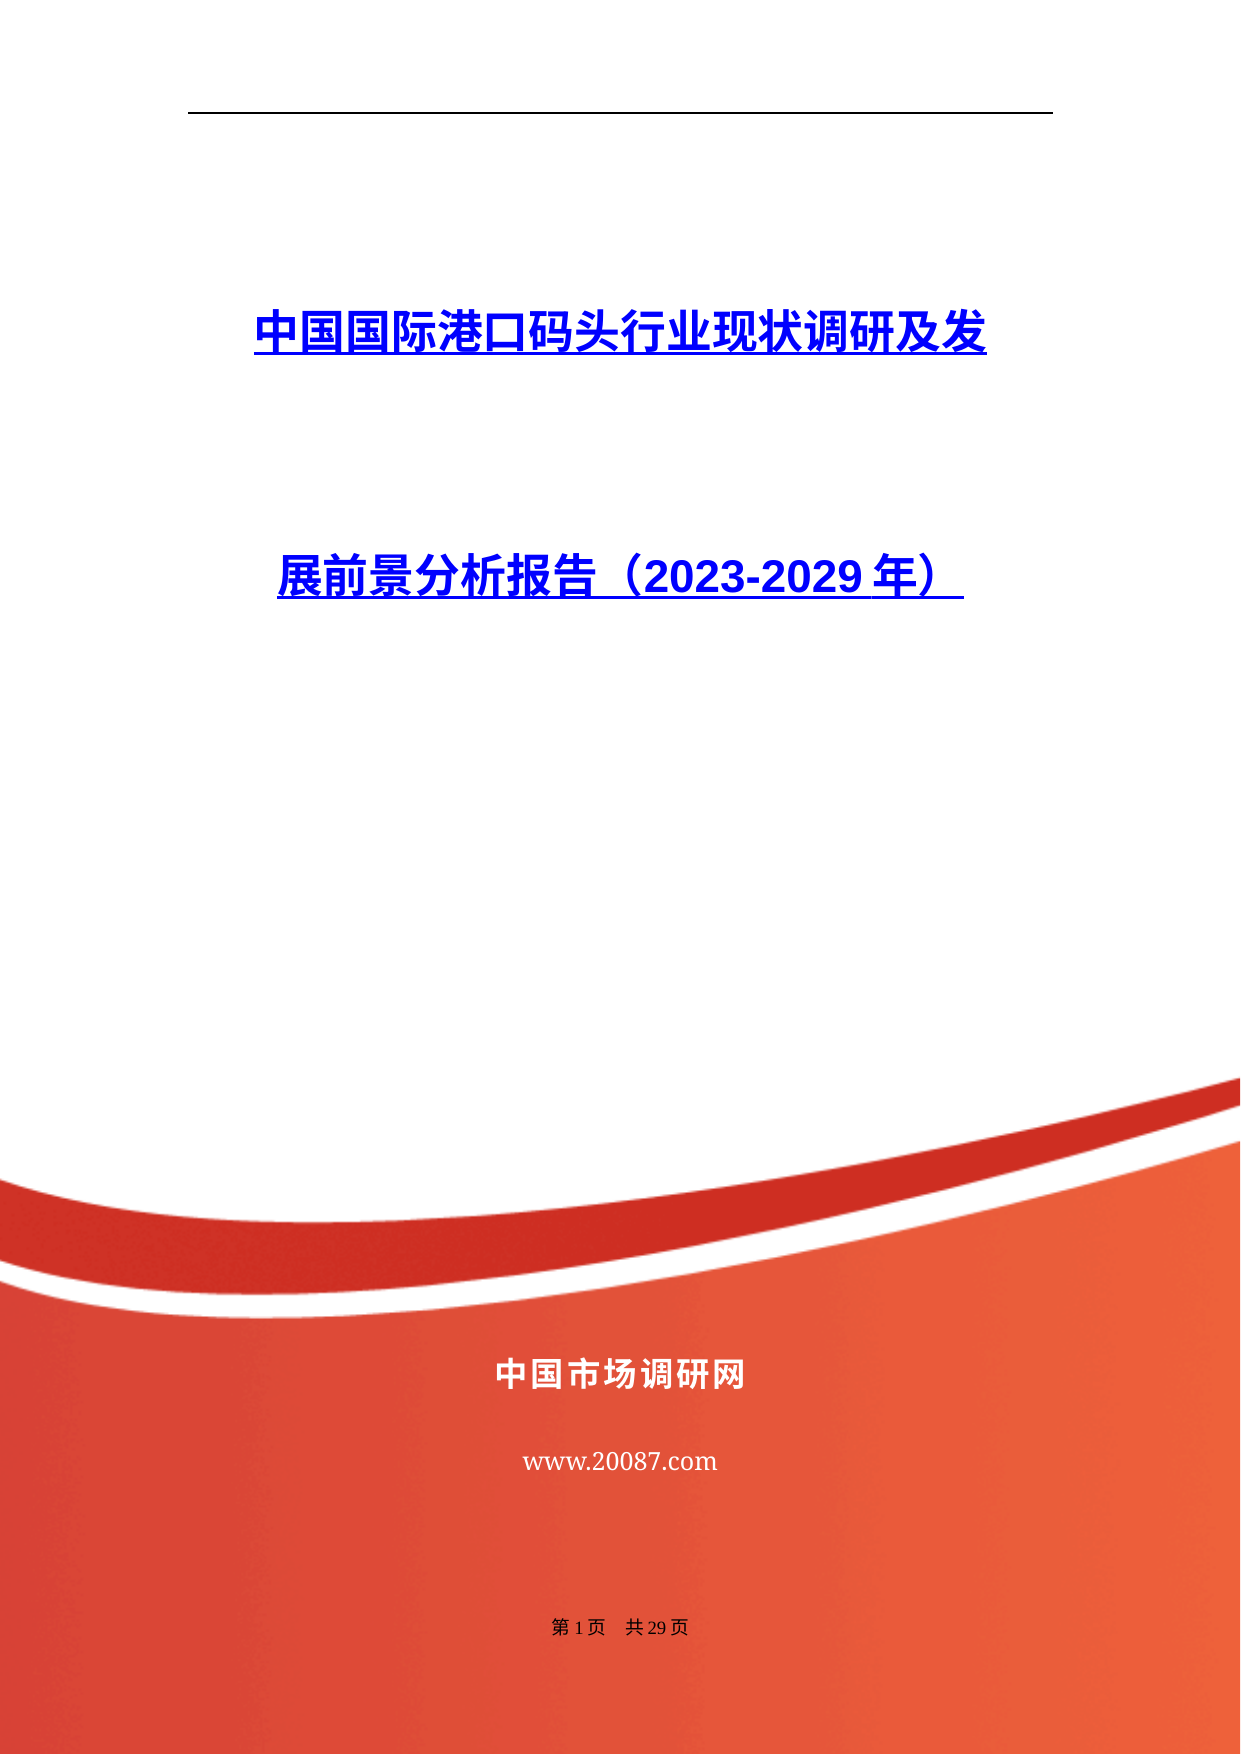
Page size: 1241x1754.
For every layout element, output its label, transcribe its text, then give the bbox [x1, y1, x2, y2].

subtitle 中国市场调研网 [187, 1339, 1053, 1404]
picture [0, 1006, 1241, 1754]
text www.20087.com [187, 1428, 1053, 1493]
table_header 中国国际港口码头行业现状调研及发展前景分析报告（2023-2029年） [188, 207, 1053, 773]
